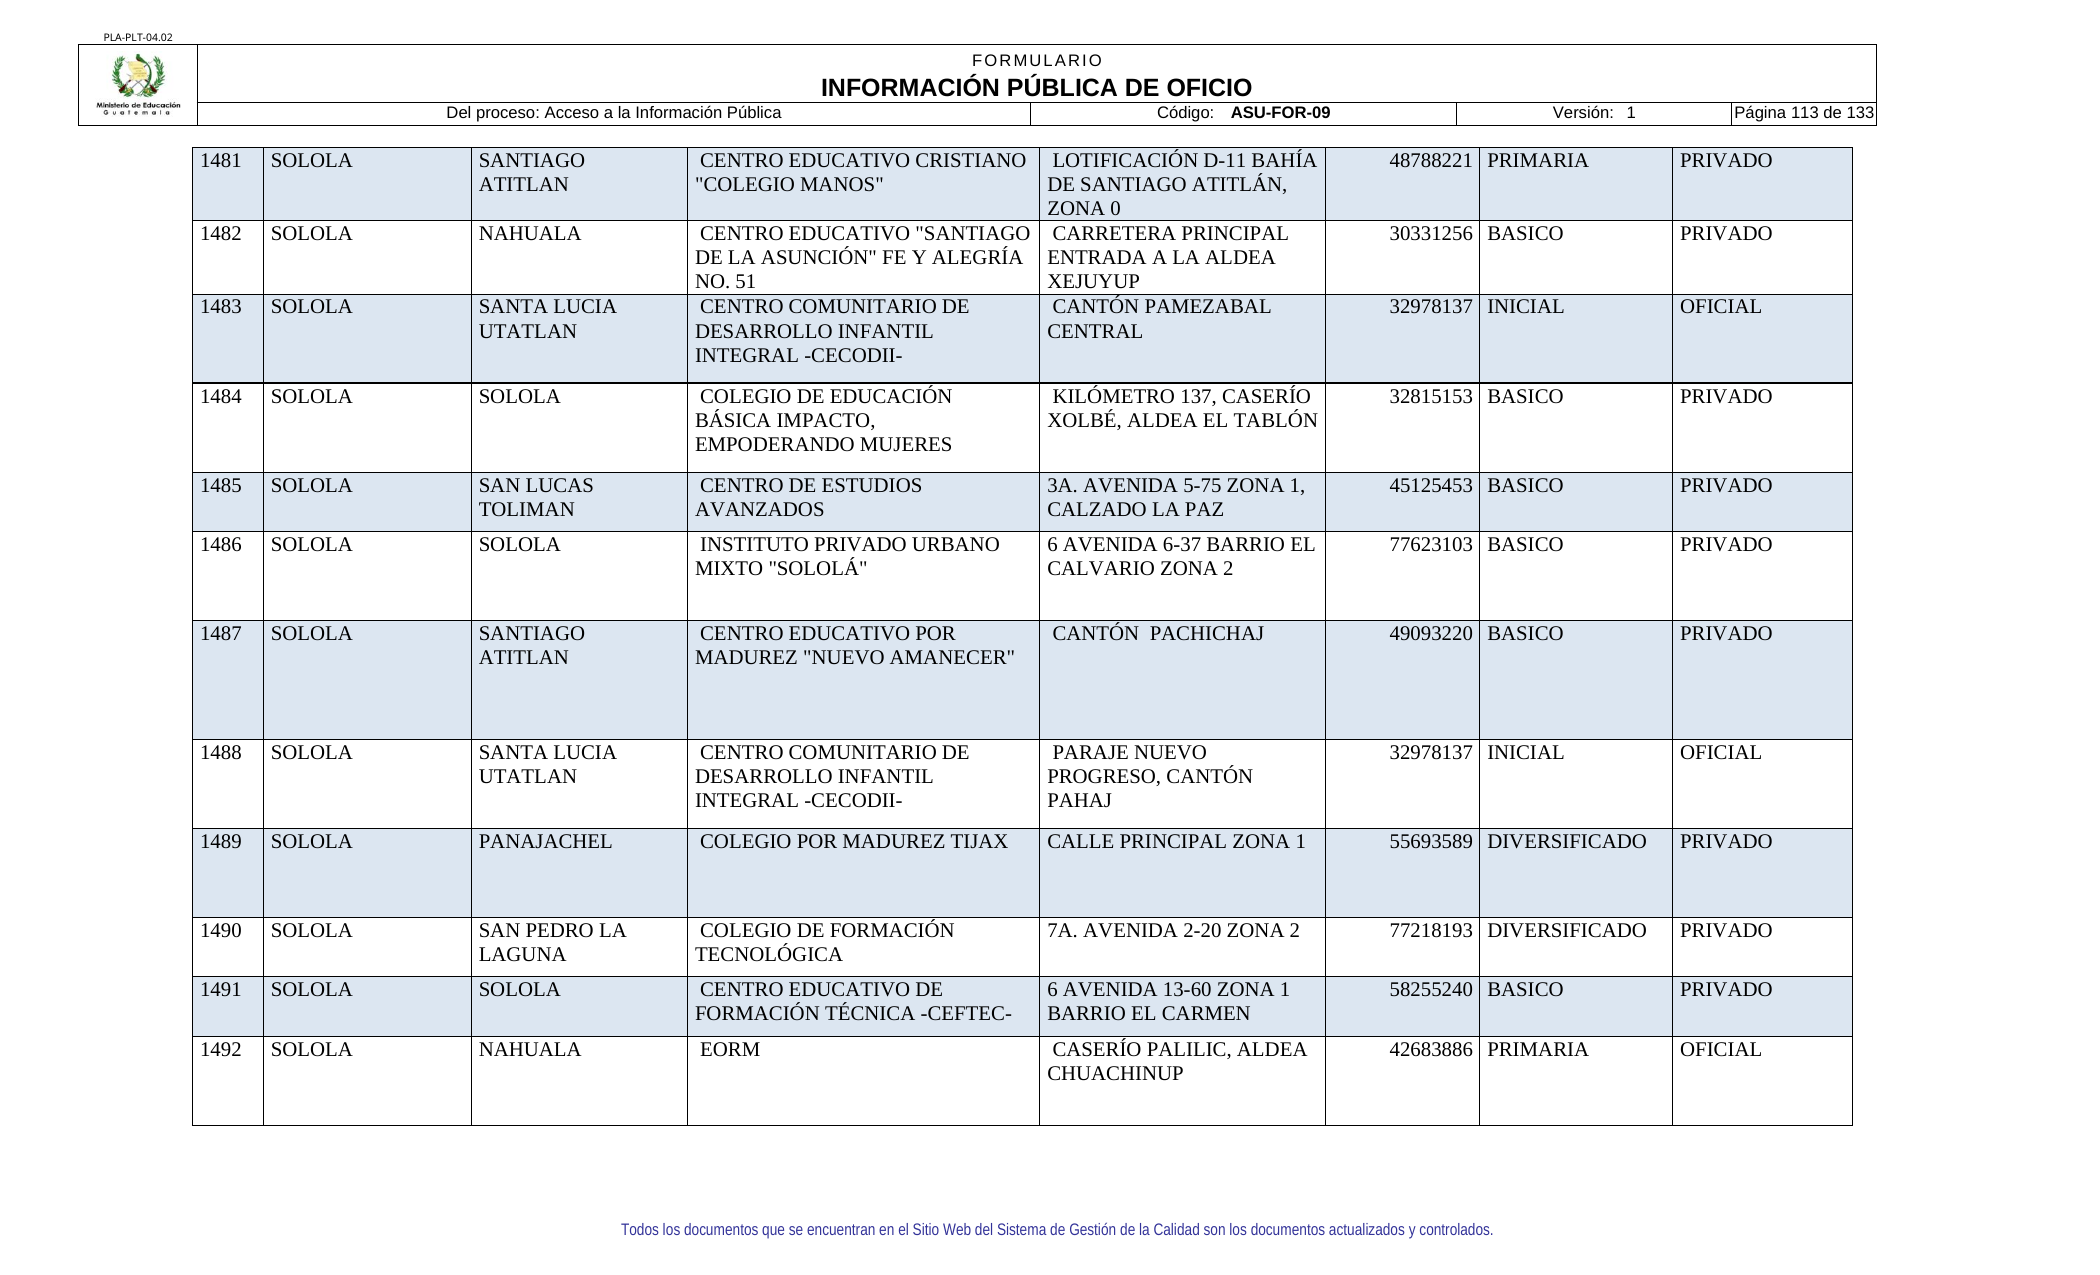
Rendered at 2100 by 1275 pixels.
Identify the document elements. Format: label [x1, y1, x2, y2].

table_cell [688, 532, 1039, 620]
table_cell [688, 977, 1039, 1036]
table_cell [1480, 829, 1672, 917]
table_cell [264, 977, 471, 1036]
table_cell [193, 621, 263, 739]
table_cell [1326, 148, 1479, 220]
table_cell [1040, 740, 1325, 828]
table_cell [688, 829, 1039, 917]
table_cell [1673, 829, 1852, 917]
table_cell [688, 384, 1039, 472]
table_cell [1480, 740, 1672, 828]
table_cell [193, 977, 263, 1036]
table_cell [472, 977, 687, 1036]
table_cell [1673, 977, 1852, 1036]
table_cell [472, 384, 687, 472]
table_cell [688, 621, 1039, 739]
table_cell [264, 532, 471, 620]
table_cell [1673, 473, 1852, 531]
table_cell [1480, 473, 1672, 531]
picture [95, 51, 181, 117]
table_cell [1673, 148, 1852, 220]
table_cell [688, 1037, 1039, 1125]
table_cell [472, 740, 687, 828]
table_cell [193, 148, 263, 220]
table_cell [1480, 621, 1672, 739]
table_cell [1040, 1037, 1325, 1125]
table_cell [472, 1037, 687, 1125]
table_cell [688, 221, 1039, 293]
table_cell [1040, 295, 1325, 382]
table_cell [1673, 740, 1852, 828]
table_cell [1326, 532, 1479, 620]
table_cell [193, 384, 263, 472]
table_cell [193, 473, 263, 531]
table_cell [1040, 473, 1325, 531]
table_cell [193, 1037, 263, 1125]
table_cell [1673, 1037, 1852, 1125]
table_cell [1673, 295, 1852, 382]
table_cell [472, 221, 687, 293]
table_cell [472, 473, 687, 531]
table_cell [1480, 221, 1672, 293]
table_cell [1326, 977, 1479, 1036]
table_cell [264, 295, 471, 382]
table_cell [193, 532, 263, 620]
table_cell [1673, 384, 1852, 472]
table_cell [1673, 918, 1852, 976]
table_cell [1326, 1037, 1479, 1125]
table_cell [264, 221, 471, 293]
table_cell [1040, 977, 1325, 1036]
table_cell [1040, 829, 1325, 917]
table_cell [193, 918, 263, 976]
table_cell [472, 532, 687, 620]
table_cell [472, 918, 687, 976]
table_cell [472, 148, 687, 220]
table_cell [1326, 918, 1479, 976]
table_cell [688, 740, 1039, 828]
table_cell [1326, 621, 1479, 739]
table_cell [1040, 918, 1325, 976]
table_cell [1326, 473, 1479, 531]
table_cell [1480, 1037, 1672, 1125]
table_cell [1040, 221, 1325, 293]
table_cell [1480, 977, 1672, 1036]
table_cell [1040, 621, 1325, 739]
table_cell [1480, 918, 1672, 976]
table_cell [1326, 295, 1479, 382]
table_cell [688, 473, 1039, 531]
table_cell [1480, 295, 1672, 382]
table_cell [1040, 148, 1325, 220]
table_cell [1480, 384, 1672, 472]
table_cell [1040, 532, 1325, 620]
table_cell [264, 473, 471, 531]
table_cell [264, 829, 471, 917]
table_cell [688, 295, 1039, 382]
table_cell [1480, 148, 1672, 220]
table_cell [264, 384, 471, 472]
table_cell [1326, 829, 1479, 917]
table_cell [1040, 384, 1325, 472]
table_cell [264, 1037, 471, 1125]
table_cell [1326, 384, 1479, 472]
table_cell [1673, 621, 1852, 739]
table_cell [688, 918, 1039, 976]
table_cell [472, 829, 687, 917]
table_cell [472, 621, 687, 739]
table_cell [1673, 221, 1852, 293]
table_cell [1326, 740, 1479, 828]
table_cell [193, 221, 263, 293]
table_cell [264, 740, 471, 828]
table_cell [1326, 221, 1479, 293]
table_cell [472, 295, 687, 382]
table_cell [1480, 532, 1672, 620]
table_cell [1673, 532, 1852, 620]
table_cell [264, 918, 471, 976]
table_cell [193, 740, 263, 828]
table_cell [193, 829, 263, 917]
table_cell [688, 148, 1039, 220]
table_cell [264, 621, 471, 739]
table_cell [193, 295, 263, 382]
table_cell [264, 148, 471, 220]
